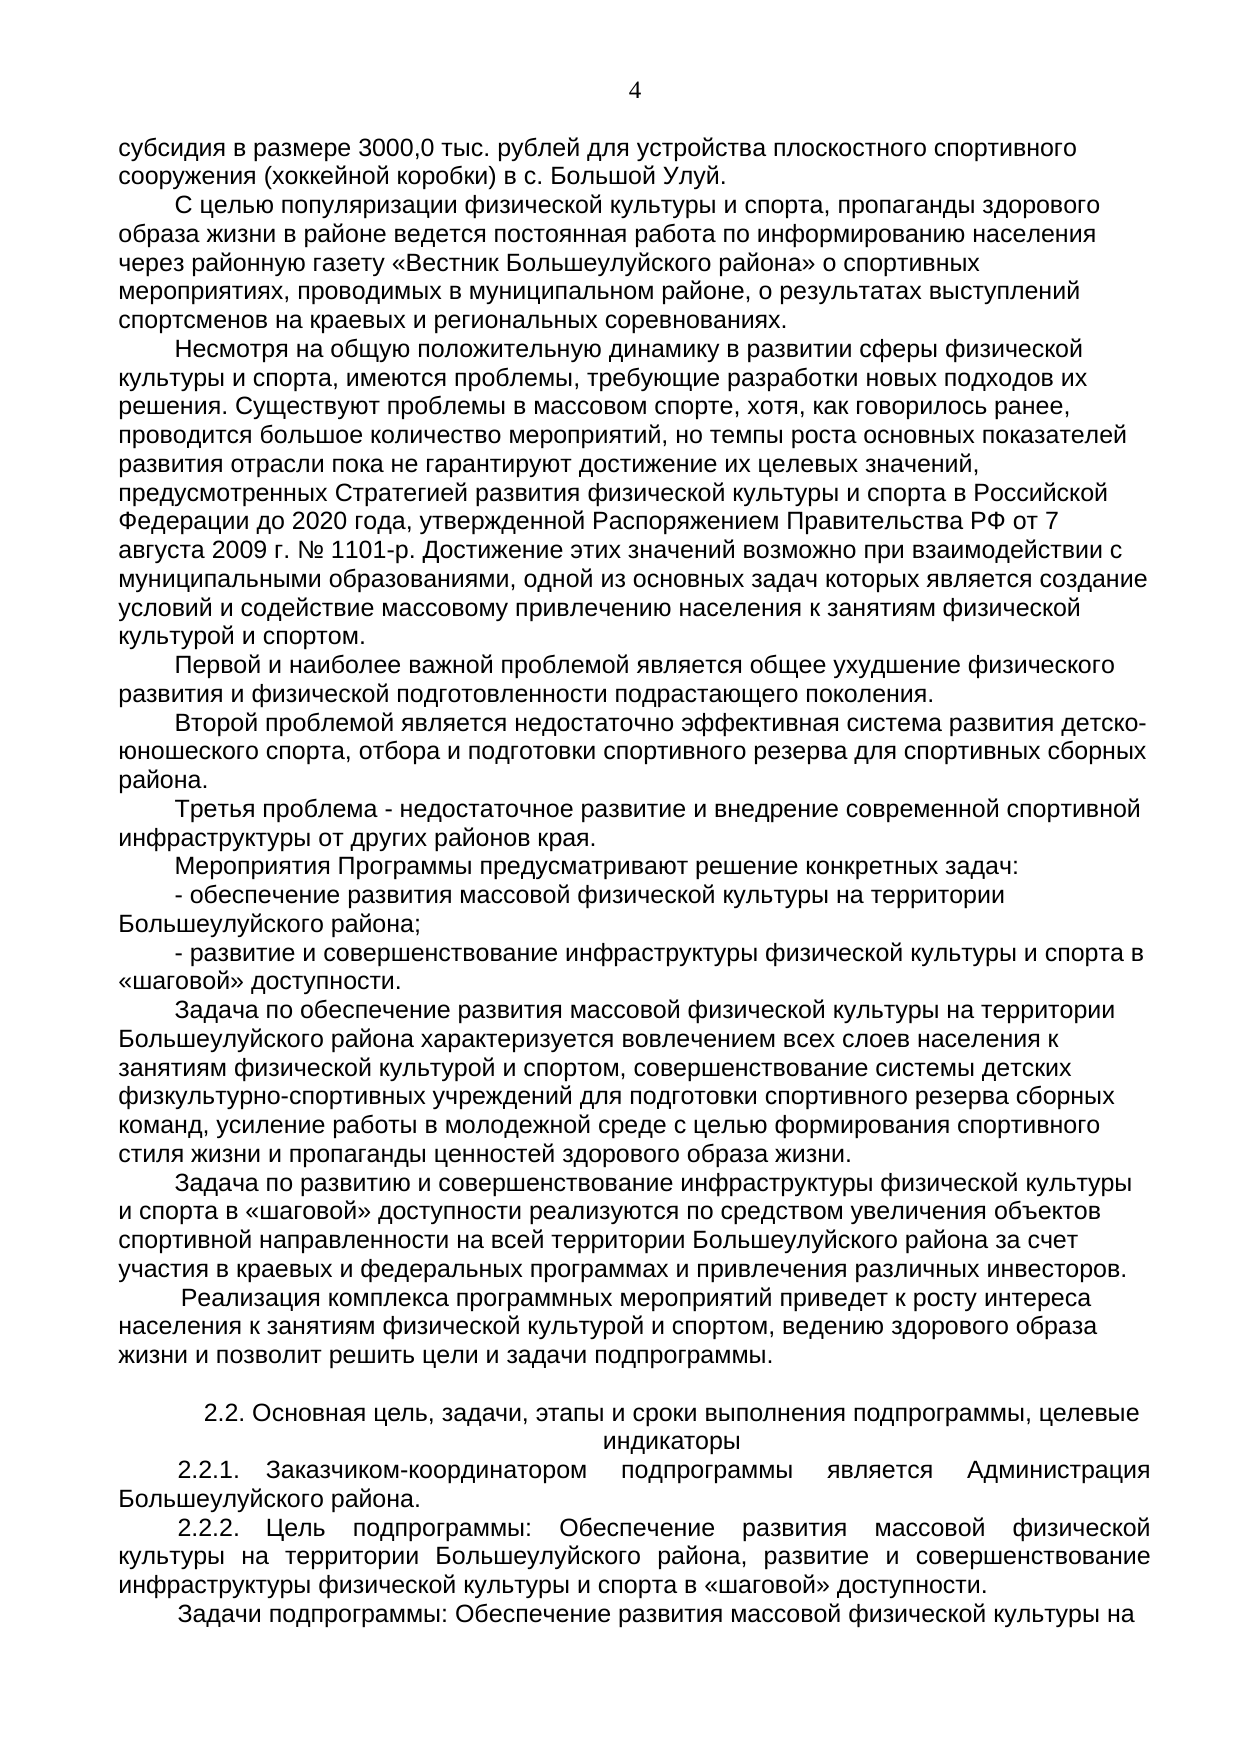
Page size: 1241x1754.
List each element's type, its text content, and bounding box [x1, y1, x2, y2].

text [118, 132, 1152, 190]
text С целью популяризации физической культуры и спорта, пропаганды здорового образа жизни в районе ведется постоянная работа по информированию населения через районную газету «Вестник Большеулуйского района» о спортивных мероприятиях, проводимых в муниципальном районе, о результатах выступлений спортсменов на краевых и региональных соревнованиях. [118, 190, 1152, 334]
text - развитие и совершенствование инфраструктуры физической культуры и спорта в «шаговой» доступности. [118, 937, 1152, 995]
title 2.2. Основная цель, задачи, этапы и сроки выполнения подпрограммы, целевые индикаторы [192, 1397, 1152, 1455]
text Второй проблемой является недостаточно эффективная система развития детско-юношеского спорта, отбора и подготовки спортивного резерва для спортивных сборных района. [118, 707, 1152, 794]
text Реализация комплекса программных мероприятий приведет к росту интереса населения к занятиям физической культурой и спортом, ведению здорового образа жизни и позволит решить цели и задачи подпрограммы. [118, 1282, 1152, 1369]
text Задача по обеспечение развития массовой физической культуры на территории Большеулуйского района характеризуется вовлечением всех слоев населения к занятиям физической культурой и спортом, совершенствование системы детских физкультурно-спортивных учреждений для подготовки спортивного резерва сборных команд, усиление работы в молодежной среде с целью формирования спортивного стиля жизни и пропаганды ценностей здорового образа жизни. [118, 995, 1152, 1167]
text Третья проблема - недостаточное развитие и внедрение современной спортивной инфраструктуры от других районов края. [118, 794, 1152, 851]
text Несмотря на общую положительную динамику в развитии сферы физической культуры и спорта, имеются проблемы, требующие разработки новых подходов их решения. Существуют проблемы в массовом спорте, хотя, как говорилось ранее, проводится большое количество мероприятий, но темпы роста основных показателей развития отрасли пока не гарантируют достижение их целевых значений, предусмотренных Стратегией развития физической культуры и спорта в Российской Федерации до 2020 года, утвержденной Распоряжением Правительства РФ от 7 августа 2009 г. № 1101-р. Достижение этих значений возможно при взаимодействии с муниципальными образованиями, одной из основных задач которых является создание условий и содействие массовому привлечению населения к занятиям физической культурой и спортом. [118, 334, 1152, 650]
text - обеспечение развития массовой физической культуры на территории Большеулуйского района; [118, 880, 1152, 937]
text Задача по развитию и совершенствование инфраструктуры физической культуры и спорта в «шаговой» доступности реализуются по средством увеличения объектов спортивной направленности на всей территории Большеулуйского района за счет участия в краевых и федеральных программах и привлечения различных инвесторов. [118, 1167, 1152, 1282]
text Первой и наиболее важной проблемой является общее ухудшение физического развития и физической подготовленности подрастающего поколения. [118, 650, 1152, 707]
list Заказчиком-координатором подпрограммы является Администрация Большеулуйского района. [118, 1455, 1152, 1512]
list Цель подпрограммы: Обеспечение развития массовой физической культуры на территории Большеулуйского района, развитие и совершенствование инфраструктуры физической культуры и спорта в «шаговой» доступности. [118, 1512, 1152, 1599]
text Мероприятия Программы предусматривают решение конкретных задач: [118, 851, 1152, 880]
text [118, 1599, 1152, 1627]
